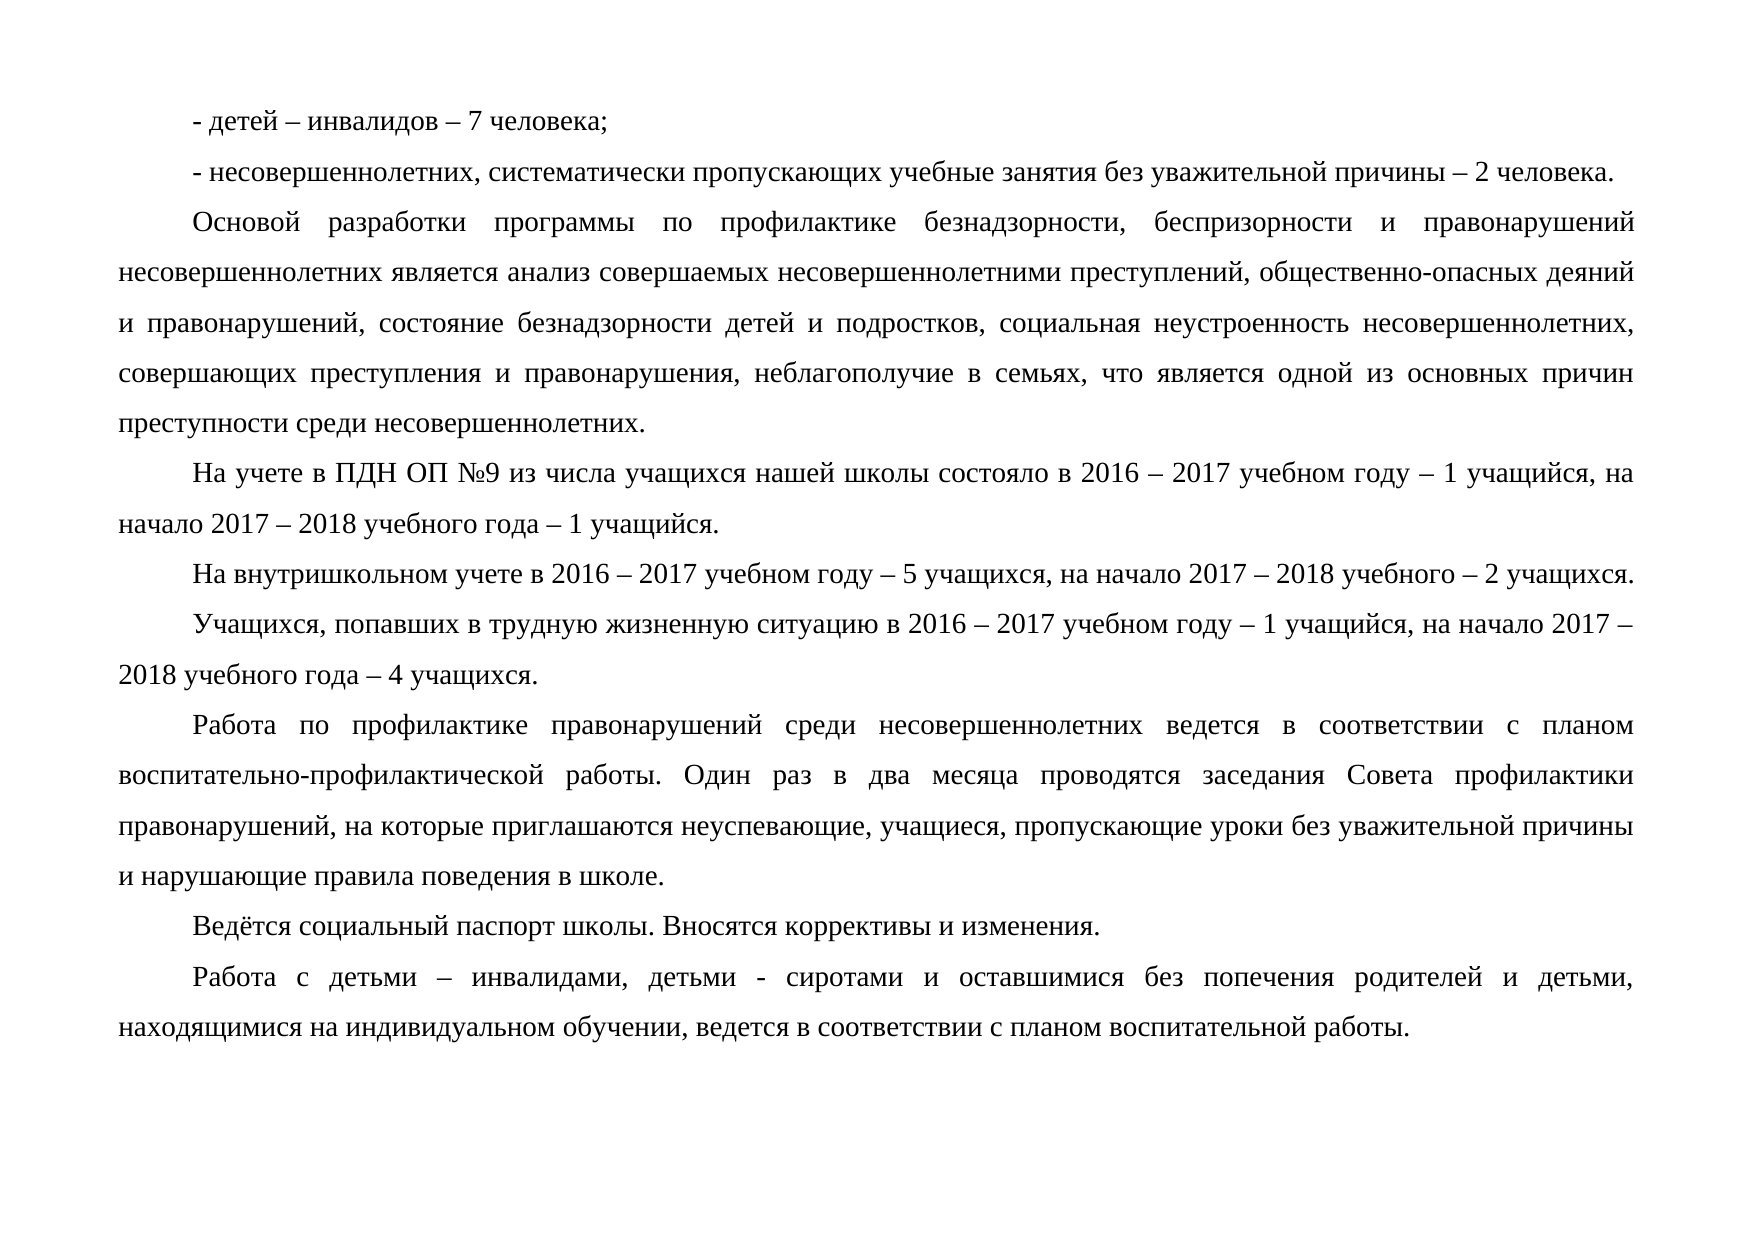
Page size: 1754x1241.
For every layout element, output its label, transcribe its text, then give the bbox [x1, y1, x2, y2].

text На учете в ПДН ОП №9 из числа учащихся нашей школы состояло в 2016 – 2017 учебном году – 1 учащийся, на начало 2017 – 2018 учебного года – 1 учащийся. [118, 456, 1636, 539]
text На внутришкольном учете в 2016 – 2017 учебном году – 5 учащихся, на начало 2017 – 2018 учебного – 2 учащихся. [118, 556, 1636, 590]
text Ведётся социальный паспорт школы. Вносятся коррективы и изменения. [118, 908, 1636, 942]
text - детей – инвалидов – 7 человека; [118, 103, 1636, 137]
text Работа с детьми – инвалидами, детьми - сиротами и оставшимися без попечения родителей и детьми, находящимися на индивидуальном обучении, ведется в соответствии с планом воспитательной работы. [118, 959, 1636, 1043]
text Основой разработки программы по профилактике безнадзорности, беспризорности и правонарушений несовершеннолетних является анализ совершаемых несовершеннолетними преступлений, общественно-опасных деяний и правонарушений, состояние безнадзорности детей и подростков, социальная неустроенность несовершеннолетних, совершающих преступления и правонарушения, неблагополучие в семьях, что является одной из основных причин преступности среди несовершеннолетних. [118, 204, 1636, 439]
text Работа по профилактике правонарушений среди несовершеннолетних ведется в соответствии с планом воспитательно-профилактической работы. Один раз в два месяца проводятся заседания Совета профилактики правонарушений, на которые приглашаются неуспевающие, учащиеся, пропускающие уроки без уважительной причины и нарушающие правила поведения в школе. [118, 707, 1636, 892]
text Учащихся, попавших в трудную жизненную ситуацию в 2016 – 2017 учебном году – 1 учащийся, на начало 2017 – 2018 учебного года – 4 учащихся. [118, 607, 1636, 690]
text - несовершеннолетних, систематически пропускающих учебные занятия без уважительной причины – 2 человека. [118, 154, 1636, 187]
